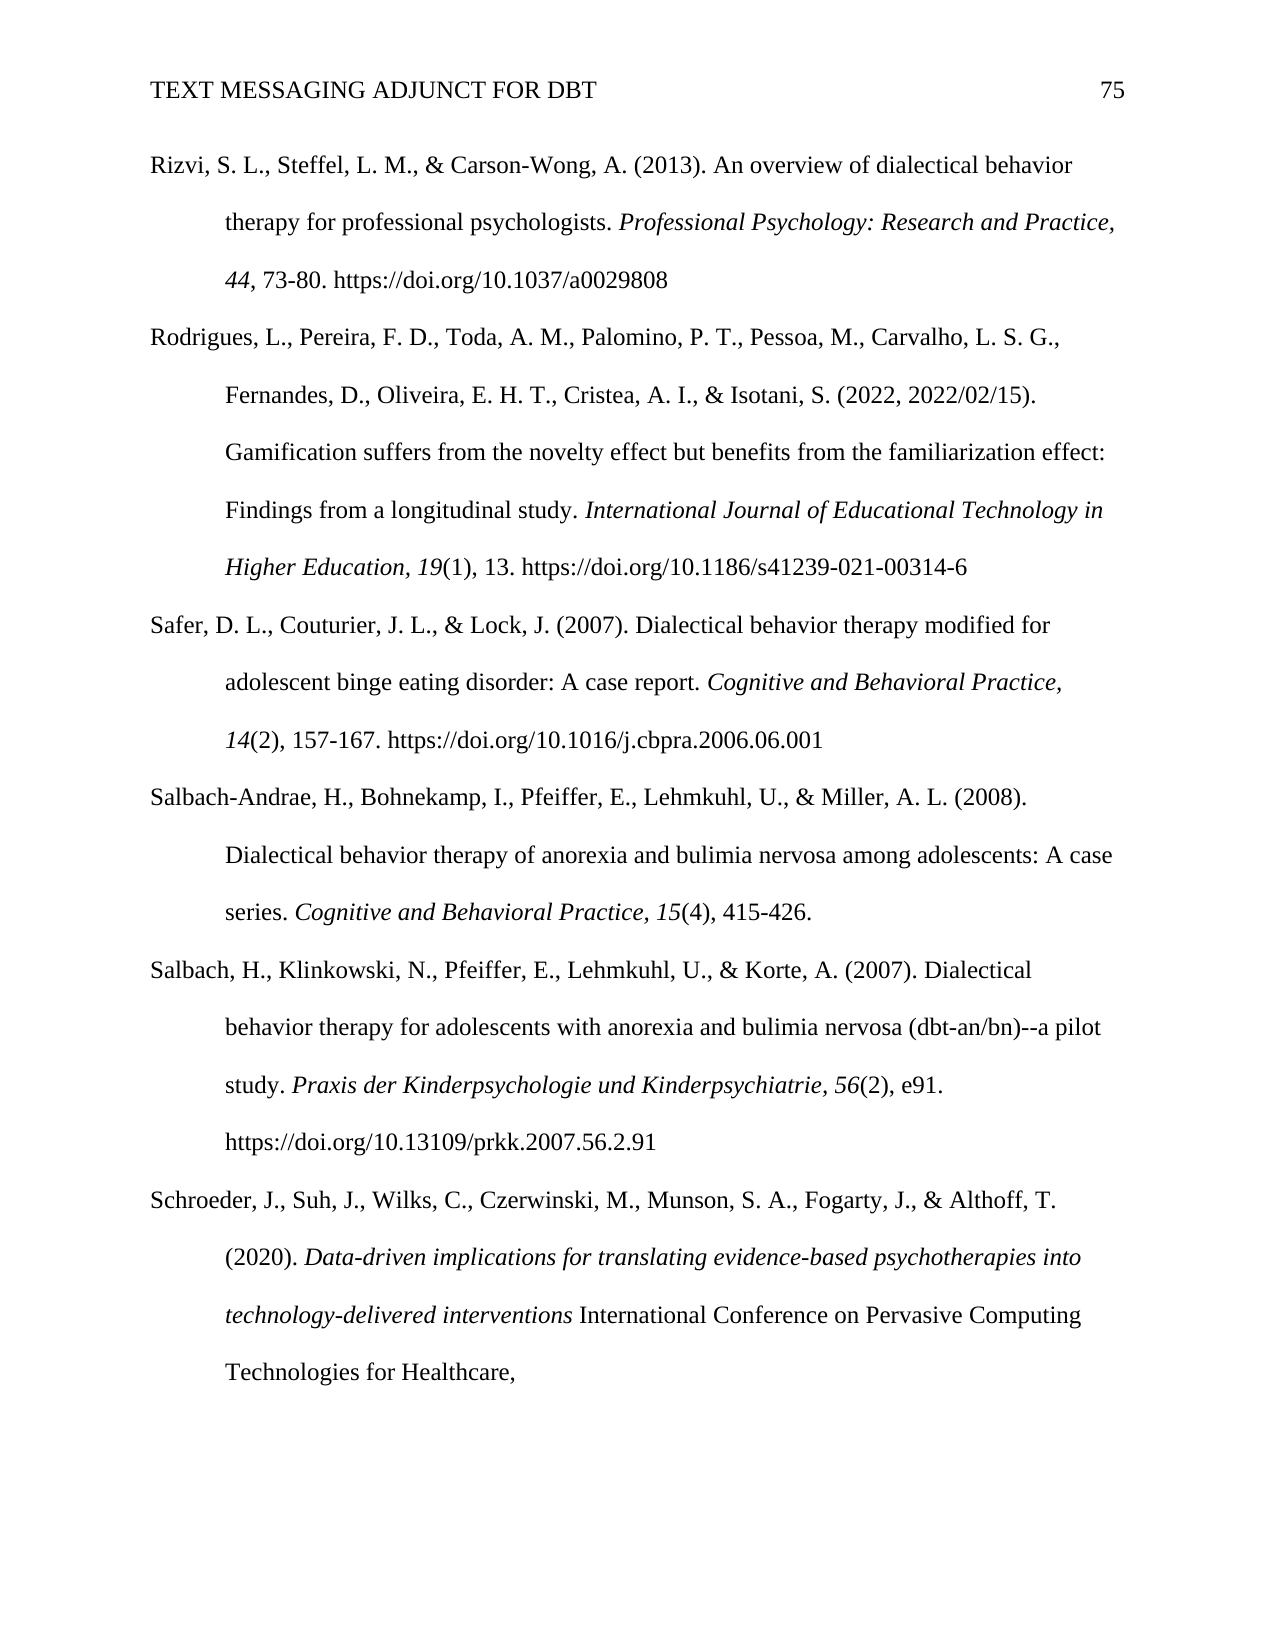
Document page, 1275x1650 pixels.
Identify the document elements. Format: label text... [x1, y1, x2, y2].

text Salbach-Andrae, H., Bohnekamp, I., Pfeiffer, E., Lehmkuhl, U., & Miller, A. L. (2008). Dialectical behavior therapy of anorexia and bulimia nervosa among adolescents: A case series. Cognitive and Behavioral Practice, 15(4), 415-426. [150, 782, 1125, 926]
text Safer, D. L., Couturier, J. L., & Lock, J. (2007). Dialectical behavior therapy modified for adolescent binge eating disorder: A case report. Cognitive and Behavioral Practice, 14(2), 157-167. https://doi.org/10.1016/j.cbpra.2006.06.001 [150, 610, 1125, 754]
text Schroeder, J., Suh, J., Wilks, C., Czerwinski, M., Munson, S. A., Fogarty, J., & Althoff, T. (2020). Data-driven implications for translating evidence-based psychotherapies into technology-delivered interventions International Conference on Pervasive Computing Technologies for Healthcare, [150, 1185, 1125, 1386]
text Rodrigues, L., Pereira, F. D., Toda, A. M., Palomino, P. T., Pessoa, M., Carvalho, L. S. G., Fernandes, D., Oliveira, E. H. T., Cristea, A. I., & Isotani, S. (2022, 2022/02/15). Gamification suffers from the novelty effect but benefits from the familiarization effect: Findings from a longitudinal study. International Journal of Educational Technology in Higher Education, 19(1), 13. https://doi.org/10.1186/s41239-021-00314-6 [150, 322, 1125, 581]
text Rizvi, S. L., Steffel, L. M., & Carson-Wong, A. (2013). An overview of dialectical behavior therapy for professional psychologists. Professional Psychology: Research and Practice, 44, 73-80. https://doi.org/10.1037/a0029808 [150, 150, 1125, 294]
text Salbach, H., Klinkowski, N., Pfeiffer, E., Lehmkuhl, U., & Korte, A. (2007). Dialectical behavior therapy for adolescents with anorexia and bulimia nervosa (dbt-an/bn)--a pilot study. Praxis der Kinderpsychologie und Kinderpsychiatrie, 56(2), e91. https://doi.org/10.13109/prkk.2007.56.2.91 [150, 955, 1125, 1156]
